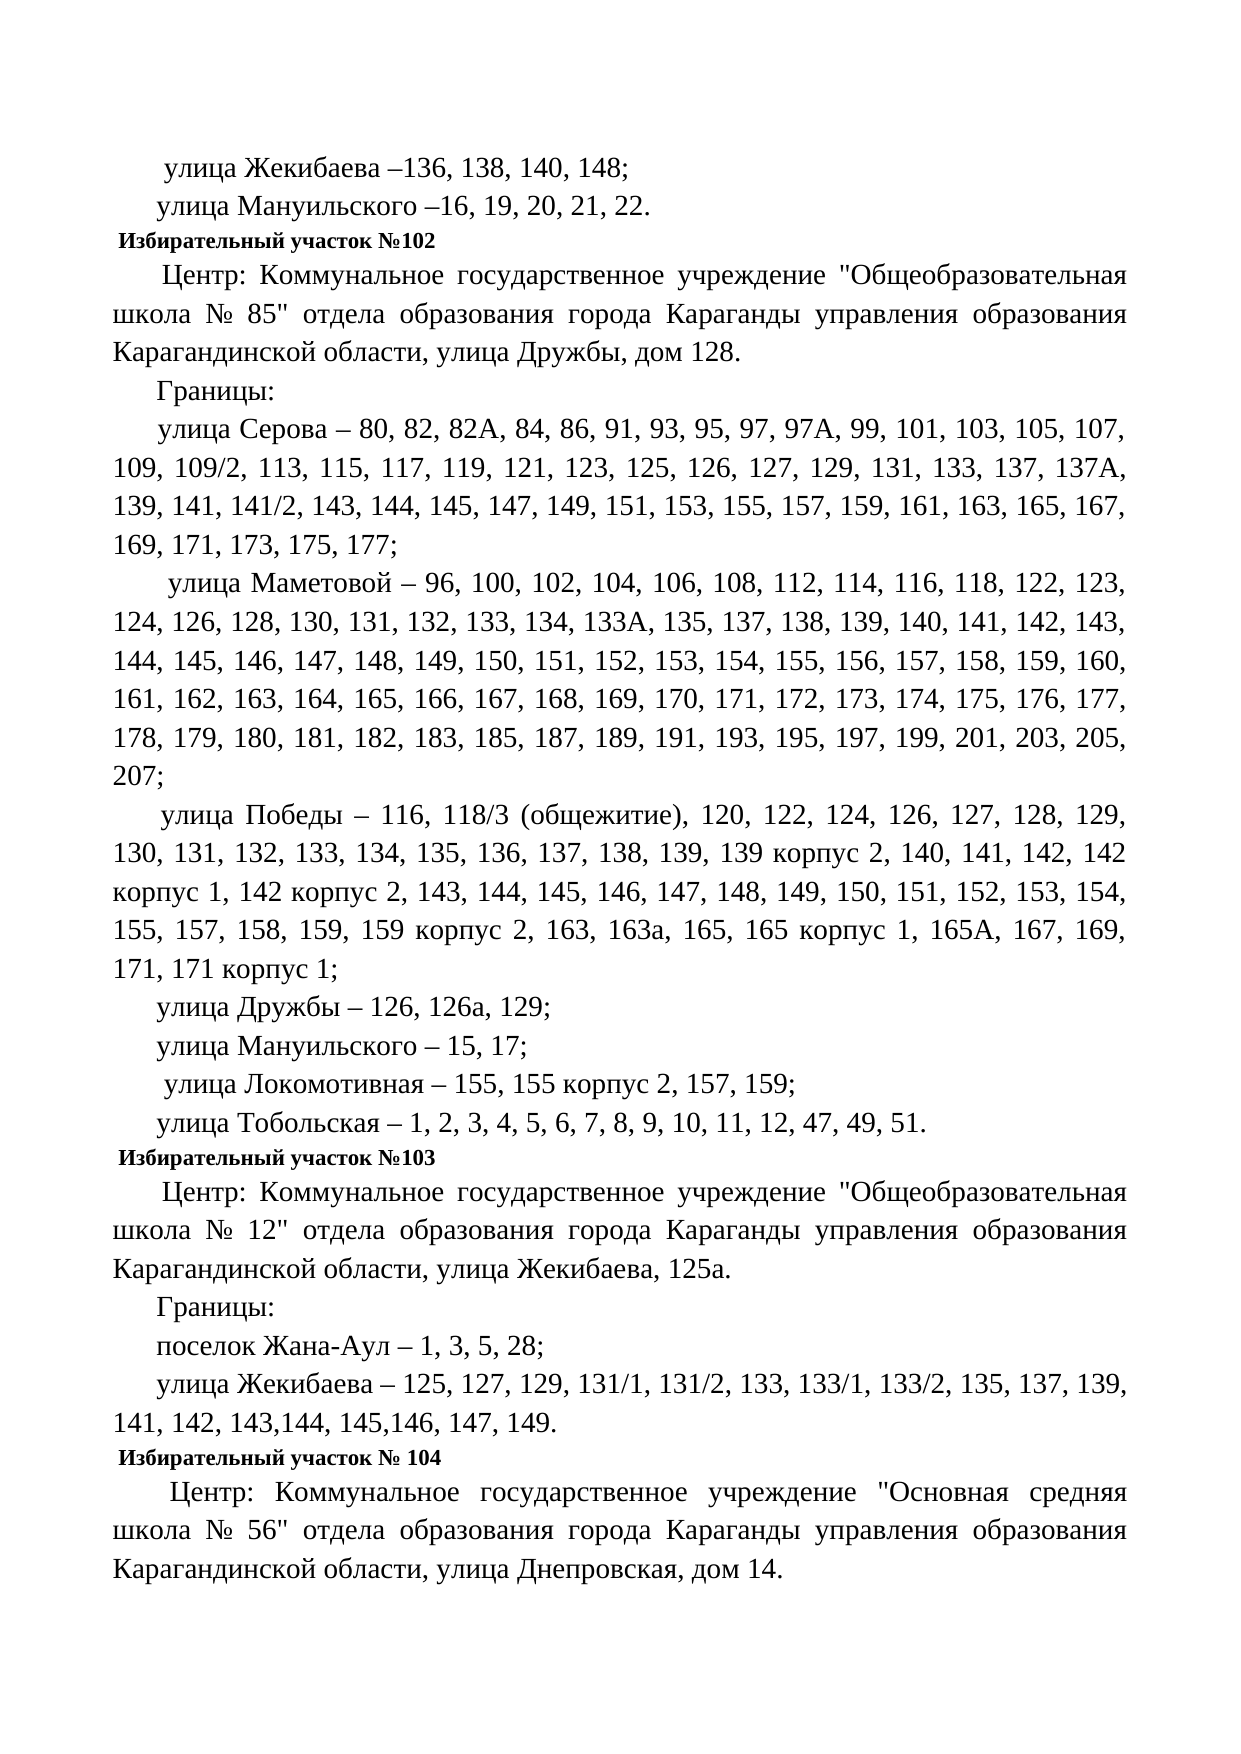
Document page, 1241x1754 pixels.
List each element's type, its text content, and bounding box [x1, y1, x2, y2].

text улица Тобольская – 1, 2, 3, 4, 5, 6, 7, 8, 9, 10, 11, 12, 47, 49, 51. [112, 1105, 1128, 1139]
text поселок Жана-Аул – 1, 3, 5, 28; [112, 1328, 1128, 1362]
text Избирательный участок № 104 [112, 1444, 1128, 1470]
text Границы: [112, 373, 1128, 406]
text улица Жекибаева – 125, 127, 129, 131/1, 131/2, 133, 133/1, 133/2, 135, 137, 139, 141, 142, 143,144, 145,146, 147, 149. [112, 1367, 1128, 1439]
text Избирательный участок №103 [112, 1144, 1128, 1170]
text улица Маметовой – 96, 100, 102, 104, 106, 108, 112, 114, 116, 118, 122, 123, 124, 126, 128, 130, 131, 132, 133, 134, 133А, 135, 137, 138, 139, 140, 141, 142, 143, 144, 145, 146, 147, 148, 149, 150, 151, 152, 153, 154, 155, 156, 157, 158, 159, 160, 161, 162, 163, 164, 165, 166, 167, 168, 169, 170, 171, 172, 173, 174, 175, 176, 177, 178, 179, 180, 181, 182, 183, 185, 187, 189, 191, 193, 195, 197, 199, 201, 203, 205, 207; [112, 566, 1128, 792]
text улица Дружбы – 126, 126а, 129; [112, 989, 1128, 1023]
text Избирательный участок №102 [112, 227, 1128, 253]
text улица Мануильского –16, 19, 20, 21, 22. [112, 188, 1128, 222]
text улица Победы – 116, 118/3 (общежитие), 120, 122, 124, 126, 127, 128, 129, 130, 131, 132, 133, 134, 135, 136, 137, 138, 139, 139 корпус 2, 140, 141, 142, 142 корпус 1, 142 корпус 2, 143, 144, 145, 146, 147, 148, 149, 150, 151, 152, 153, 154, 155, 157, 158, 159, 159 корпус 2, 163, 163а, 165, 165 корпус 1, 165А, 167, 169, 171, 171 корпус 1; [112, 797, 1128, 984]
text улица Жекибаева –136, 138, 140, 148; [112, 150, 1128, 183]
text Центр: Коммунальное государственное учреждение "Общеобразовательная школа № 85" отдела образования города Караганды управления образования Карагандинской области, улица Дружбы, дом 128. [112, 257, 1128, 368]
text Границы: [112, 1289, 1128, 1323]
text улица Локомотивная – 155, 155 корпус 2, 157, 159; [112, 1067, 1128, 1100]
text Центр: Коммунальное государственное учреждение "Общеобразовательная школа № 12" отдела образования города Караганды управления образования Карагандинской области, улица Жекибаева, 125а. [112, 1174, 1128, 1284]
text улица Серова – 80, 82, 82А, 84, 86, 91, 93, 95, 97, 97А, 99, 101, 103, 105, 107, 109, 109/2, 113, 115, 117, 119, 121, 123, 125, 126, 127, 129, 131, 133, 137, 137А, 139, 141, 141/2, 143, 144, 145, 147, 149, 151, 153, 155, 157, 159, 161, 163, 165, 167, 169, 171, 173, 175, 177; [112, 411, 1128, 561]
text Центр: Коммунальное государственное учреждение "Основная средняя школа № 56" отдела образования города Караганды управления образования Карагандинской области, улица Днепровская, дом 14. [112, 1474, 1128, 1584]
text улица Мануильского – 15, 17; [112, 1028, 1128, 1062]
